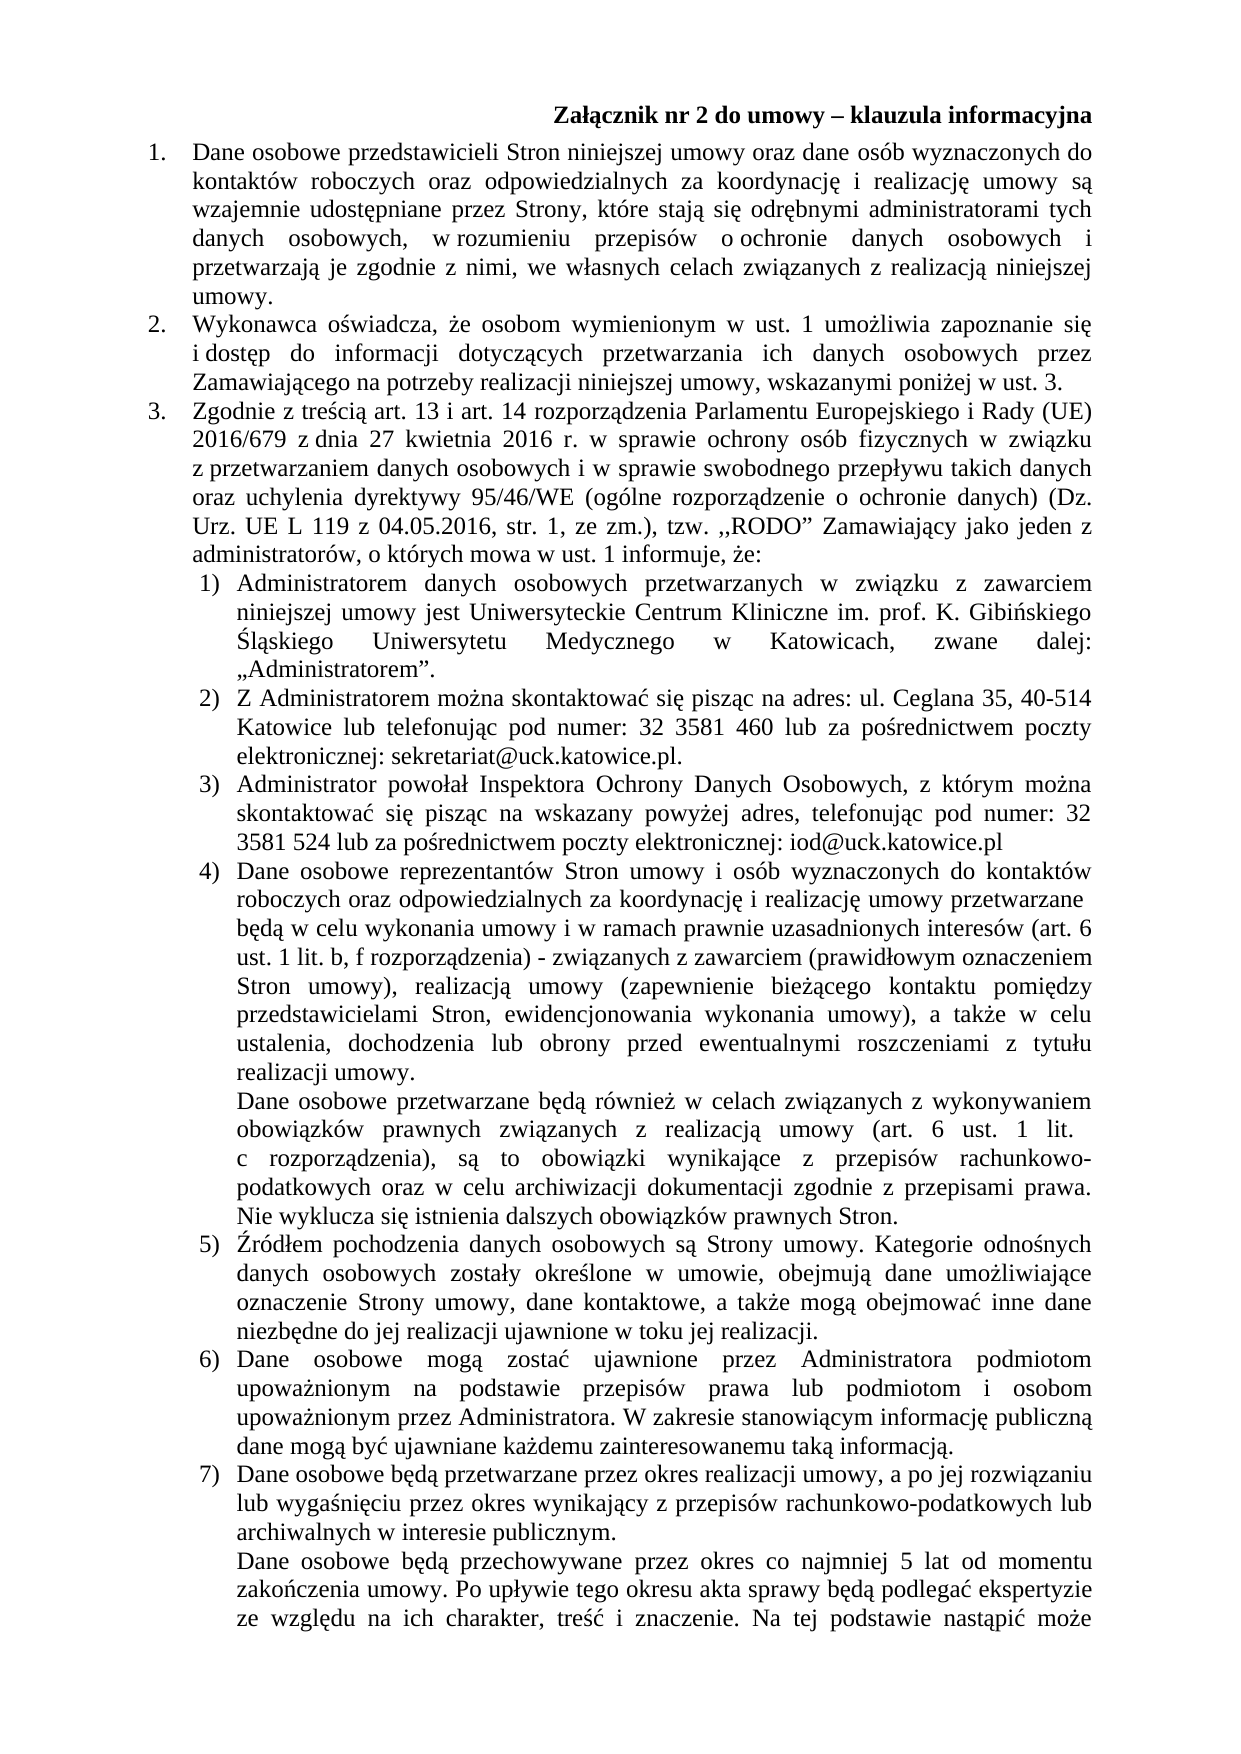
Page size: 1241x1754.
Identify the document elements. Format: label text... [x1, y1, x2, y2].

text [236, 1546, 1092, 1632]
list Dane osobowe mogą zostać ujawnione przez Administratora podmiotom upoważnionym na podstawie przepisów prawa lub podmiotom i osobom upoważnionym przez Administratora. W zakresie stanowiącym informację publiczną dane mogą być ujawniane każdemu zainteresowanemu taką informacją. [199, 1344, 1092, 1459]
list Z Administratorem można skontaktować się pisząc na adres: ul. Ceglana 35, 40-514 Katowice lub telefonując pod numer: 32 3581 460 lub za pośrednictwem poczty elektronicznej: sekretariat@uck.katowice.pl. [199, 683, 1092, 769]
list Administratorem danych osobowych przetwarzanych w związku z zawarciem niniejszej umowy jest Uniwersyteckie Centrum Kliniczne im. prof. K. Gibińskiego Śląskiego Uniwersytetu Medycznego w Katowicach, zwane dalej: „Administratorem”. [199, 568, 1092, 683]
list Dane osobowe reprezentantów Stron umowy i osób wyznaczonych do kontaktów roboczych oraz odpowiedzialnych za koordynację i realizację umowy przetwarzane będą w celu wykonania umowy i w ramach prawnie uzasadnionych interesów (art. 6 ust. 1 lit. b, f rozporządzenia) - związanych z zawarciem (prawidłowym oznaczeniem Stron umowy), realizacją umowy (zapewnienie bieżącego kontaktu pomiędzy przedstawicielami Stron, ewidencjonowania wykonania umowy), a także w celu ustalenia, dochodzenia lub obrony przed ewentualnymi roszczeniami z tytułu realizacji umowy. [199, 856, 1092, 1086]
list Dane osobowe przedstawicieli Stron niniejszej umowy oraz dane osób wyznaczonych do kontaktów roboczych oraz odpowiedzialnych za koordynację i realizację umowy są wzajemnie udostępniane przez Strony, które stają się odrębnymi administratorami tych danych osobowych, w rozumieniu przepisów o ochronie danych osobowych i przetwarzają je zgodnie z nimi, we własnych celach związanych z realizacją niniejszej umowy. [148, 137, 1092, 309]
list Wykonawca oświadcza, że osobom wymienionym w ust. 1 umożliwia zapoznanie się i dostęp do informacji dotyczących przetwarzania ich danych osobowych przez Zamawiającego na potrzeby realizacji niniejszej umowy, wskazanymi poniżej w ust. 3. [148, 309, 1092, 396]
text Dane osobowe przetwarzane będą również w celach związanych z wykonywaniem obowiązków prawnych związanych z realizacją umowy (art. 6 ust. 1 lit. c rozporządzenia), są to obowiązki wynikające z przepisów rachunkowo-podatkowych oraz w celu archiwizacji dokumentacji zgodnie z przepisami prawa. Nie wyklucza się istnienia dalszych obowiązków prawnych Stron. [236, 1086, 1092, 1229]
list Dane osobowe będą przetwarzane przez okres realizacji umowy, a po jej rozwiązaniu lub wygaśnięciu przez okres wynikający z przepisów rachunkowo-podatkowych lub archiwalnych w interesie publicznym. [199, 1459, 1092, 1546]
list Zgodnie z treścią art. 13 i art. 14 rozporządzenia Parlamentu Europejskiego i Rady (UE) 2016/679 z dnia 27 kwietnia 2016 r. w sprawie ochrony osób fizycznych w związku z przetwarzaniem danych osobowych i w sprawie swobodnego przepływu takich danych oraz uchylenia dyrektywy 95/46/WE (ogólne rozporządzenie o ochronie danych) (Dz. Urz. UE L 119 z 04.05.2016, str. 1, ze zm.), tzw. ,,RODO” Zamawiający jako jeden z administratorów, o których mowa w ust. 1 informuje, że: [148, 396, 1092, 568]
list Administrator powołał Inspektora Ochrony Danych Osobowych, z którym można skontaktować się pisząc na wskazany powyżej adres, telefonując pod numer: 32 3581 524 lub za pośrednictwem poczty elektronicznej: iod@uck.katowice.pl [199, 769, 1092, 856]
text Załącznik nr 2 do umowy – klauzula informacyjna [148, 100, 1092, 129]
list Źródłem pochodzenia danych osobowych są Strony umowy. Kategorie odnośnych danych osobowych zostały określone w umowie, obejmują dane umożliwiające oznaczenie Strony umowy, dane kontaktowe, a także mogą obejmować inne dane niezbędne do jej realizacji ujawnione w toku jej realizacji. [199, 1229, 1092, 1344]
